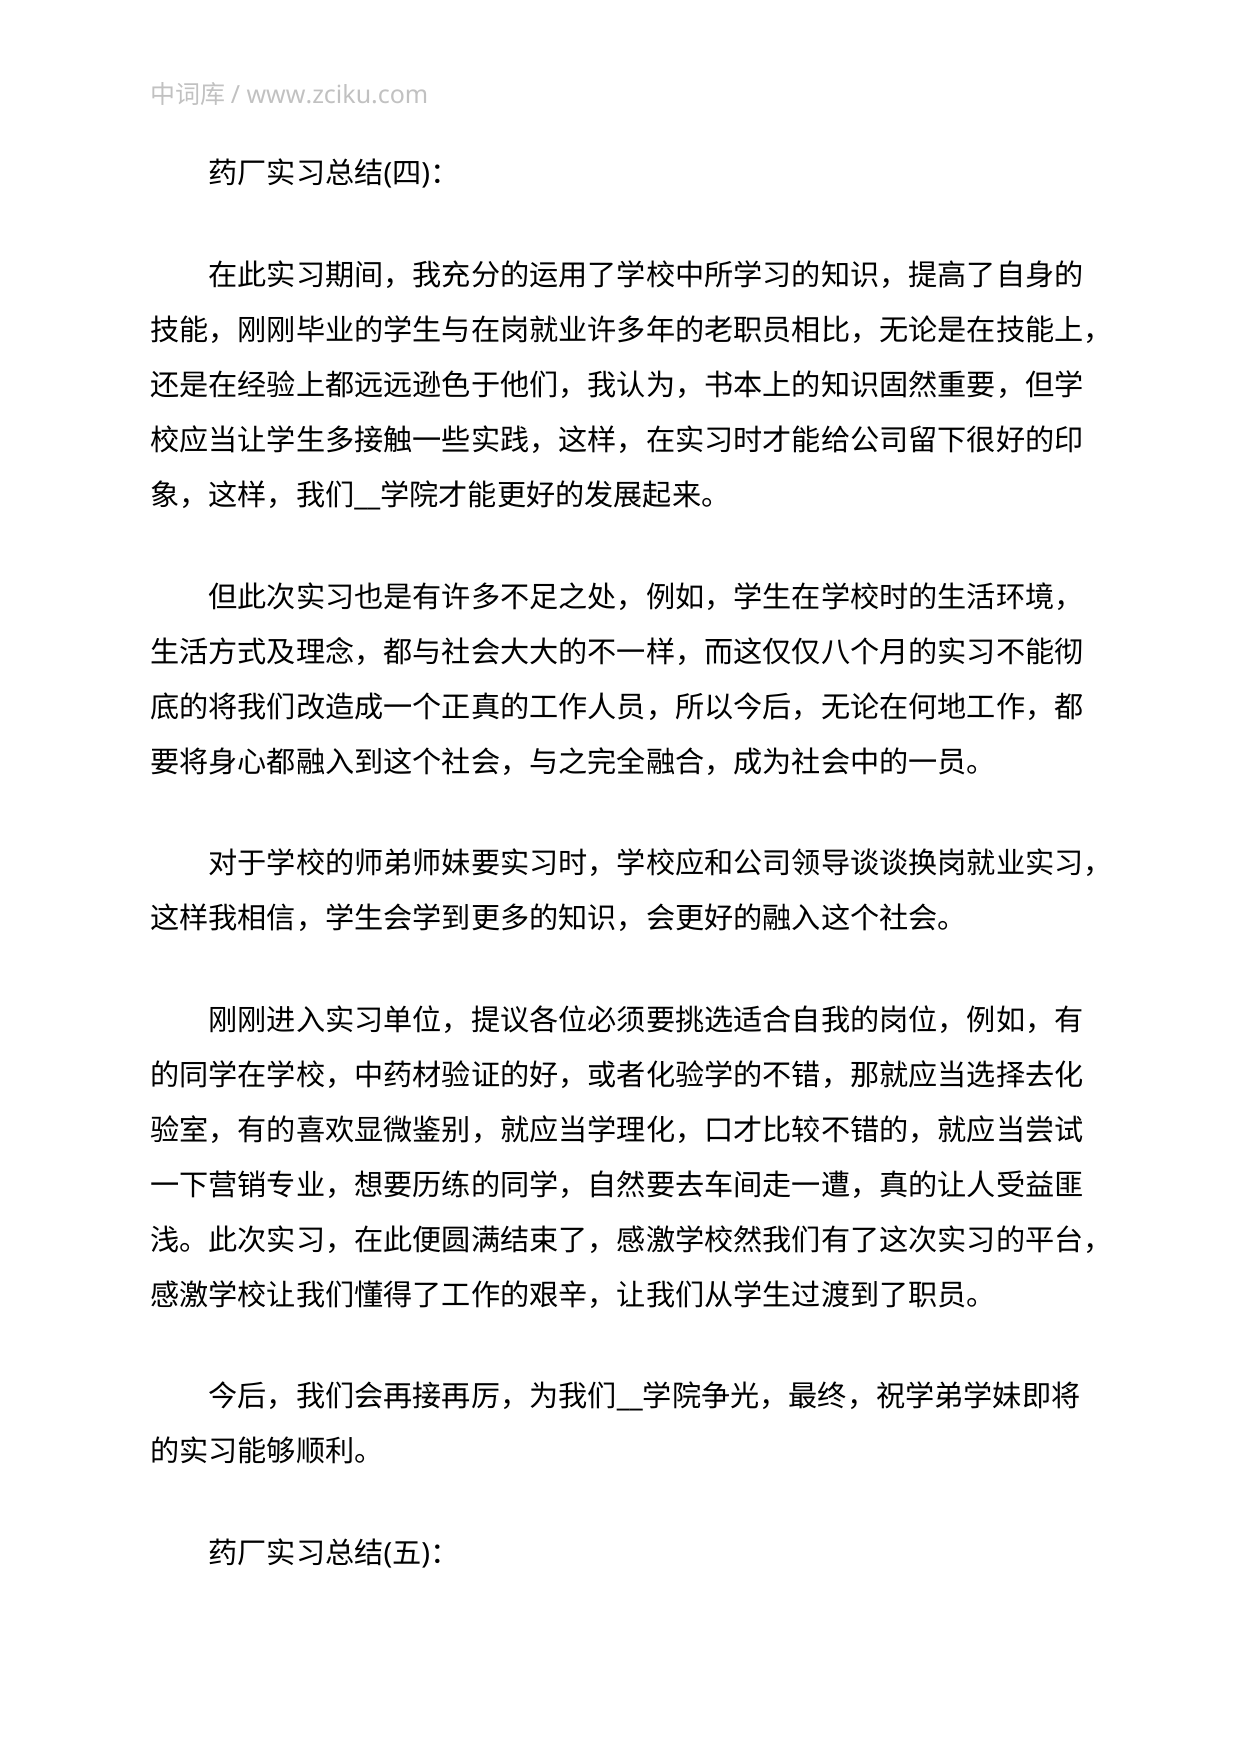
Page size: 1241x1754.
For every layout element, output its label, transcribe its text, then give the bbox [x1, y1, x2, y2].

text 今后，我们会再接再厉，为我们__学院争光，最终，祝学弟学妹即将的实习能够顺利。 [150, 1373, 1090, 1470]
text 刚刚进入实习单位，提议各位必须要挑选适合自我的岗位，例如，有的同学在学校，中药材验证的好，或者化验学的不错，那就应当选择去化验室，有的喜欢显微鉴别，就应当学理化，口才比较不错的，就应当尝试一下营销专业，想要历练的同学，自然要去车间走一遭，真的让人受益匪浅。此次实习，在此便圆满结束了，感激学校然我们有了这次实习的平台，感激学校让我们懂得了工作的艰辛，让我们从学生过渡到了职员。 [150, 997, 1090, 1313]
text 药厂实习总结(五)： [150, 1530, 1090, 1572]
text 对于学校的师弟师妹要实习时，学校应和公司领导谈谈换岗就业实习，这样我相信，学生会学到更多的知识，会更好的融入这个社会。 [150, 840, 1090, 937]
text 在此实习期间，我充分的运用了学校中所学习的知识，提高了自身的技能，刚刚毕业的学生与在岗就业许多年的老职员相比，无论是在技能上，还是在经验上都远远逊色于他们，我认为，书本上的知识固然重要，但学校应当让学生多接触一些实践，这样，在实习时才能给公司留下很好的印象，这样，我们__学院才能更好的发展起来。 [150, 252, 1090, 514]
text 药厂实习总结(四)： [150, 150, 1090, 192]
text 但此次实习也是有许多不足之处，例如，学生在学校时的生活环境，生活方式及理念，都与社会大大的不一样，而这仅仅八个月的实习不能彻底的将我们改造成一个正真的工作人员，所以今后，无论在何地工作，都要将身心都融入到这个社会，与之完全融合，成为社会中的一员。 [150, 573, 1090, 781]
